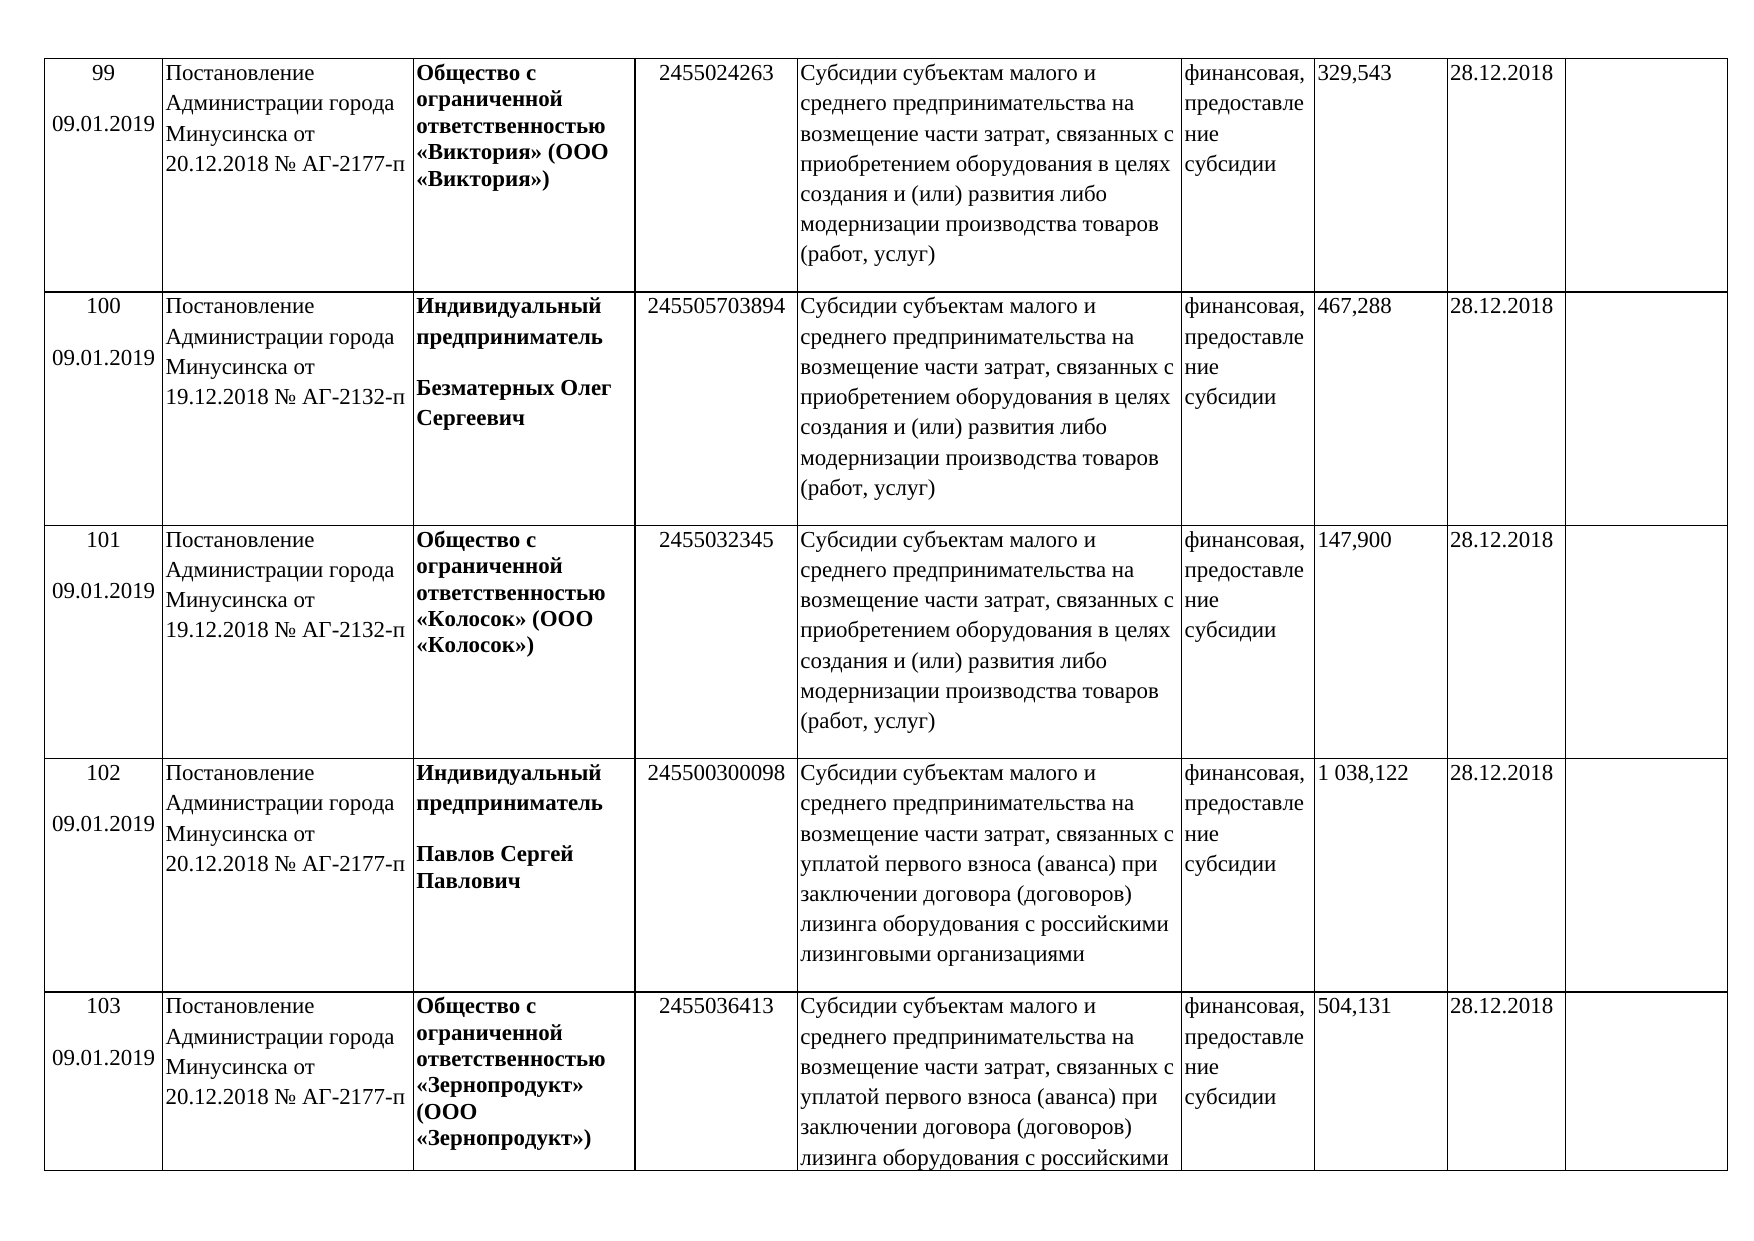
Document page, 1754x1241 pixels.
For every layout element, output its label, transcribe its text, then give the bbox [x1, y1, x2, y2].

table_cell Индивидуальный предприниматель Безматерных Олег Сергеевич [414, 293, 634, 525]
table_cell финансовая, предоставление субсидии [1182, 759, 1314, 991]
table_cell Общество с ограниченной ответственностью «Виктория» (ООО «Виктория») [414, 59, 634, 291]
table_cell 504,131 [1315, 993, 1447, 1170]
table_cell 101 09.01.2019 [45, 526, 162, 758]
table_cell Постановление Администрации города Минусинска от 19.12.2018 № АГ-2132-п [163, 293, 413, 525]
table_cell 467,288 [1315, 293, 1447, 525]
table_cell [414, 993, 634, 1170]
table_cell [798, 59, 1181, 291]
table_cell [1566, 526, 1727, 758]
table_cell 245500300098 [636, 759, 797, 991]
table_cell 28.12.2018 [1448, 526, 1565, 758]
table_cell 100 09.01.2019 [45, 293, 162, 525]
table_cell 28.12.2018 [1448, 59, 1565, 291]
table_cell 99 09.01.2019 [45, 59, 162, 291]
table_cell 103 09.01.2019 [45, 993, 162, 1170]
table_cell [1182, 59, 1314, 291]
table_cell [1566, 293, 1727, 525]
table_cell 28.12.2018 [1448, 293, 1565, 525]
table_cell Постановление Администрации города Минусинска от 19.12.2018 № АГ-2132-п [163, 526, 413, 758]
table_cell финансовая, предоставление субсидии [1182, 526, 1314, 758]
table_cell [163, 993, 413, 1170]
table_cell Общество с ограниченной ответственностью «Колосок» (ООО «Колосок») [414, 526, 634, 758]
table_cell Постановление Администрации города Минусинска от 20.12.2018 № АГ-2177-п [163, 59, 413, 291]
table_cell финансовая, предоставление субсидии [1182, 293, 1314, 525]
table_cell [1566, 59, 1727, 291]
table_cell Индивидуальный предприниматель Павлов Сергей Павлович [414, 759, 634, 991]
table_cell Постановление Администрации города Минусинска от 20.12.2018 № АГ-2177-п [163, 759, 413, 991]
table_cell 102 09.01.2019 [45, 759, 162, 991]
table_cell 329,543 [1315, 59, 1447, 291]
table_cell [1182, 993, 1314, 1170]
table_cell 2455024263 [636, 59, 797, 291]
table_cell 147,900 [1315, 526, 1447, 758]
table_cell 245505703894 [636, 293, 797, 525]
table_cell [1566, 759, 1727, 991]
table_cell [1566, 993, 1727, 1170]
table_cell 1 038,122 [1315, 759, 1447, 991]
table_cell 2455036413 [636, 993, 797, 1170]
table_cell 28.12.2018 [1448, 993, 1565, 1170]
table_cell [798, 993, 1181, 1170]
table_cell 28.12.2018 [1448, 759, 1565, 991]
table_cell 2455032345 [636, 526, 797, 758]
